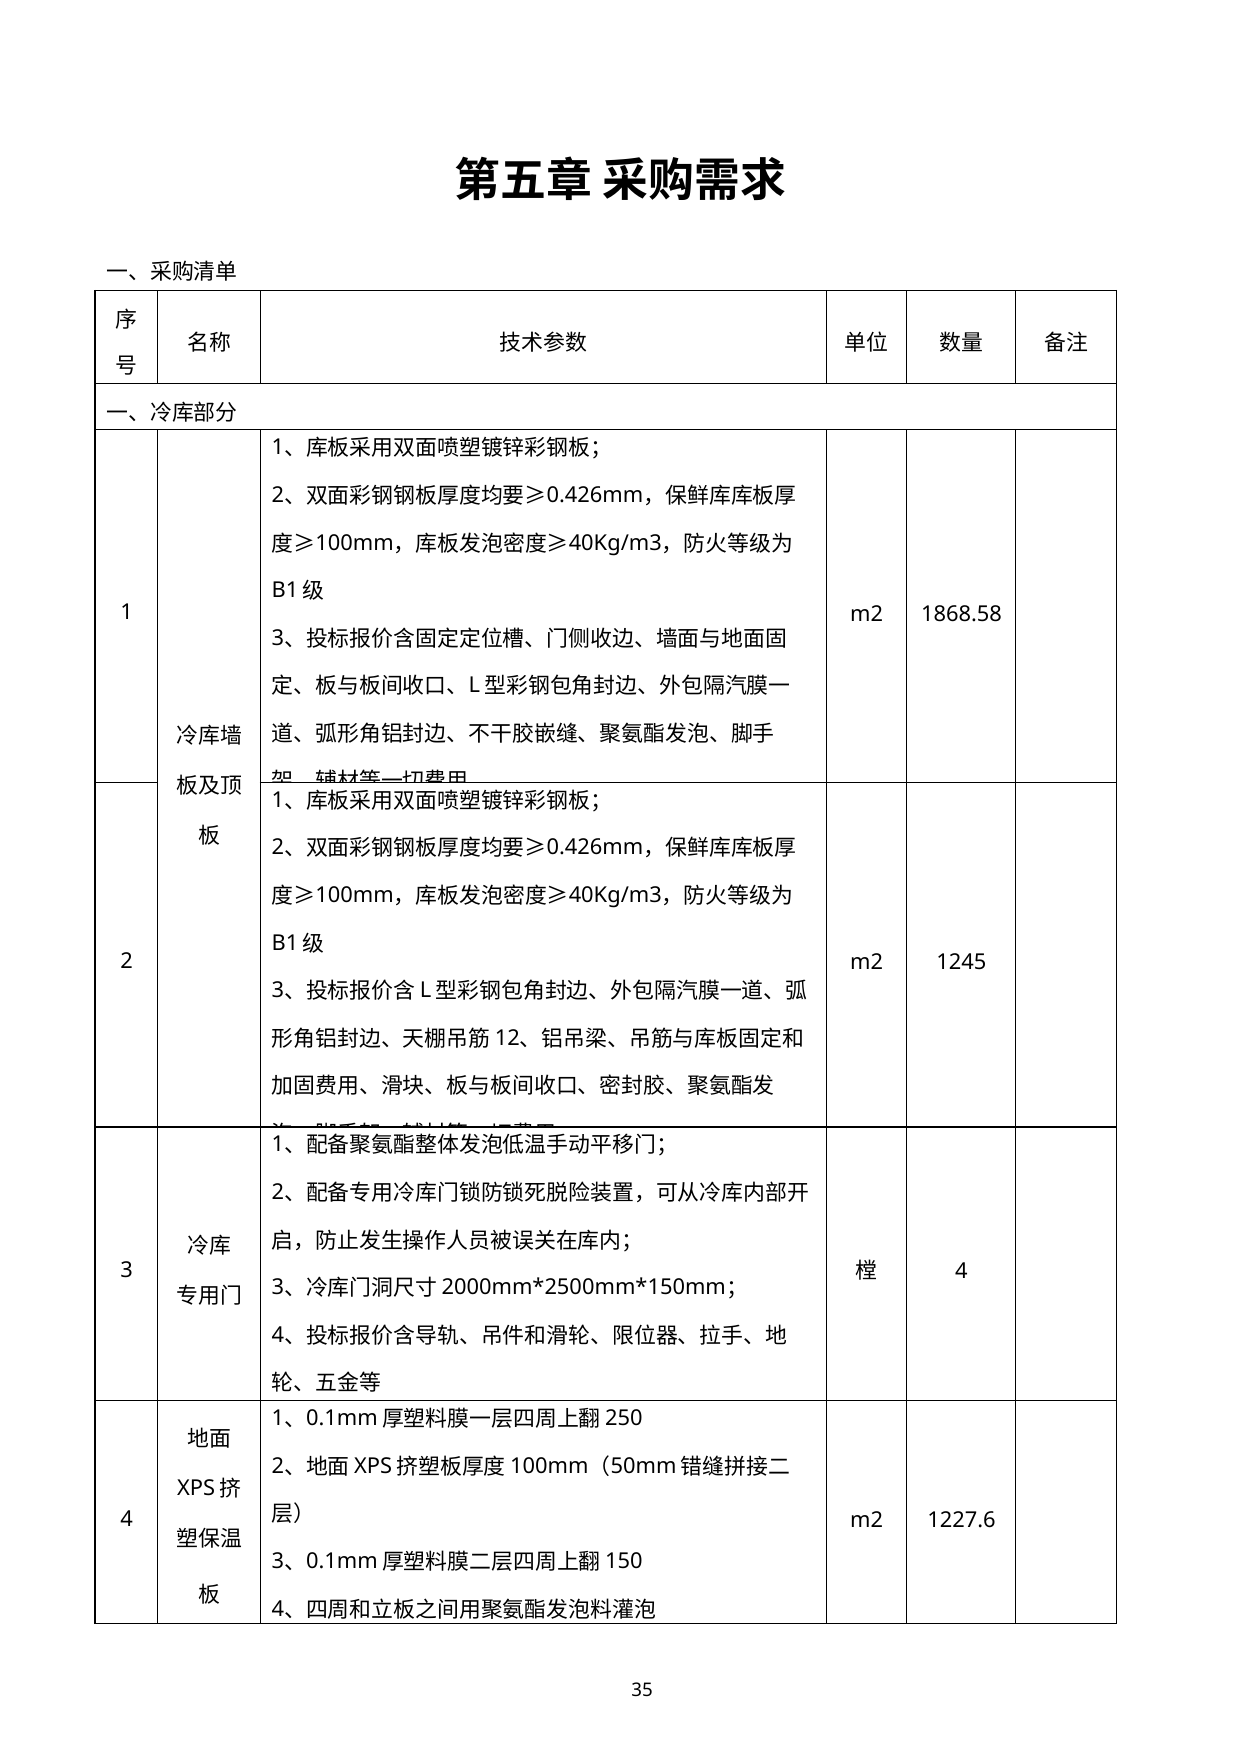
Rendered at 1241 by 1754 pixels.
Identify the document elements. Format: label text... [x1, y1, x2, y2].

table_cell 1245 [907, 783, 1015, 1126]
table_cell m2 [827, 1401, 906, 1623]
table_cell 一、冷库部分 [96, 384, 1116, 429]
subtitle 采购需求 [106, 159, 1134, 205]
table_cell 2 [96, 783, 157, 1126]
table_header 数量 [907, 291, 1015, 382]
table_cell 1、库板采用双面喷塑镀锌彩钢板； 2、双面彩钢钢板厚度均要≥0.426mm，保鲜库库板厚度≥100mm，库板发泡密度≥40Kg/m3，防火等级为B1级 3、投标报价含固定定位槽、门侧收边、墙面与地面固定、板与板间收口、L型彩钢包角封边、外包隔汽膜一道、弧形角铝封边、不干胶嵌缝、聚氨酯发泡、脚手架、辅材等一切费用 4、做法、要求详见图纸 [261, 430, 826, 782]
table_cell m2 [827, 783, 906, 1126]
table_header 单位 [827, 291, 906, 382]
table_cell 1、0.1mm厚塑料膜一层四周上翻250 2、地面XPS挤塑板厚度100mm（50mm错缝拼接二层） 3、0.1mm厚塑料膜二层四周上翻150 4、四周和立板之间用聚氨酯发泡料灌泡 [261, 1401, 826, 1623]
table_cell 4 [96, 1401, 157, 1623]
table_cell 冷库墙板及顶板 [158, 430, 260, 1126]
table_header 备注 [1016, 291, 1116, 382]
table_cell 地面XPS挤塑保温板 [158, 1401, 260, 1623]
table_cell 1227.6 [907, 1401, 1015, 1623]
table_cell 1、库板采用双面喷塑镀锌彩钢板； 2、双面彩钢钢板厚度均要≥0.426mm，保鲜库库板厚度≥100mm，库板发泡密度≥40Kg/m3，防火等级为B1级 3、投标报价含L型彩钢包角封边、外包隔汽膜一道、弧形角铝封边、天棚吊筋12、铝吊梁、吊筋与库板固定和加固费用、滑块、板与板间收口、密封胶、聚氨酯发泡、脚手架、辅材等一切费用 4、做法、要求详见图纸 [261, 783, 826, 1126]
table_header 技术参数 [261, 291, 826, 382]
table_cell 4 [907, 1128, 1015, 1400]
table_header 名称 [158, 291, 260, 382]
table_cell 樘 [827, 1128, 906, 1400]
table_cell m2 [827, 430, 906, 782]
table_cell [1016, 1128, 1116, 1400]
table_cell 1、配备聚氨酯整体发泡低温手动平移门； 2、配备专用冷库门锁防锁死脱险装置，可从冷库内部开启，防止发生操作人员被误关在库内； 3、冷库门洞尺寸2000mm*2500mm*150mm； 4、投标报价含导轨、吊件和滑轮、限位器、拉手、地轮、五金等 [261, 1128, 826, 1400]
list 一、采购清单 [106, 240, 1134, 290]
table_cell [1016, 783, 1116, 1126]
table_cell 1 [96, 430, 157, 782]
table_cell [1016, 1401, 1116, 1623]
table_cell 1868.58 [907, 430, 1015, 782]
table_cell 3 [96, 1128, 157, 1400]
table_cell [1016, 430, 1116, 782]
table_header 序号 [96, 291, 157, 382]
table_cell 冷库 专用门 [158, 1128, 260, 1400]
